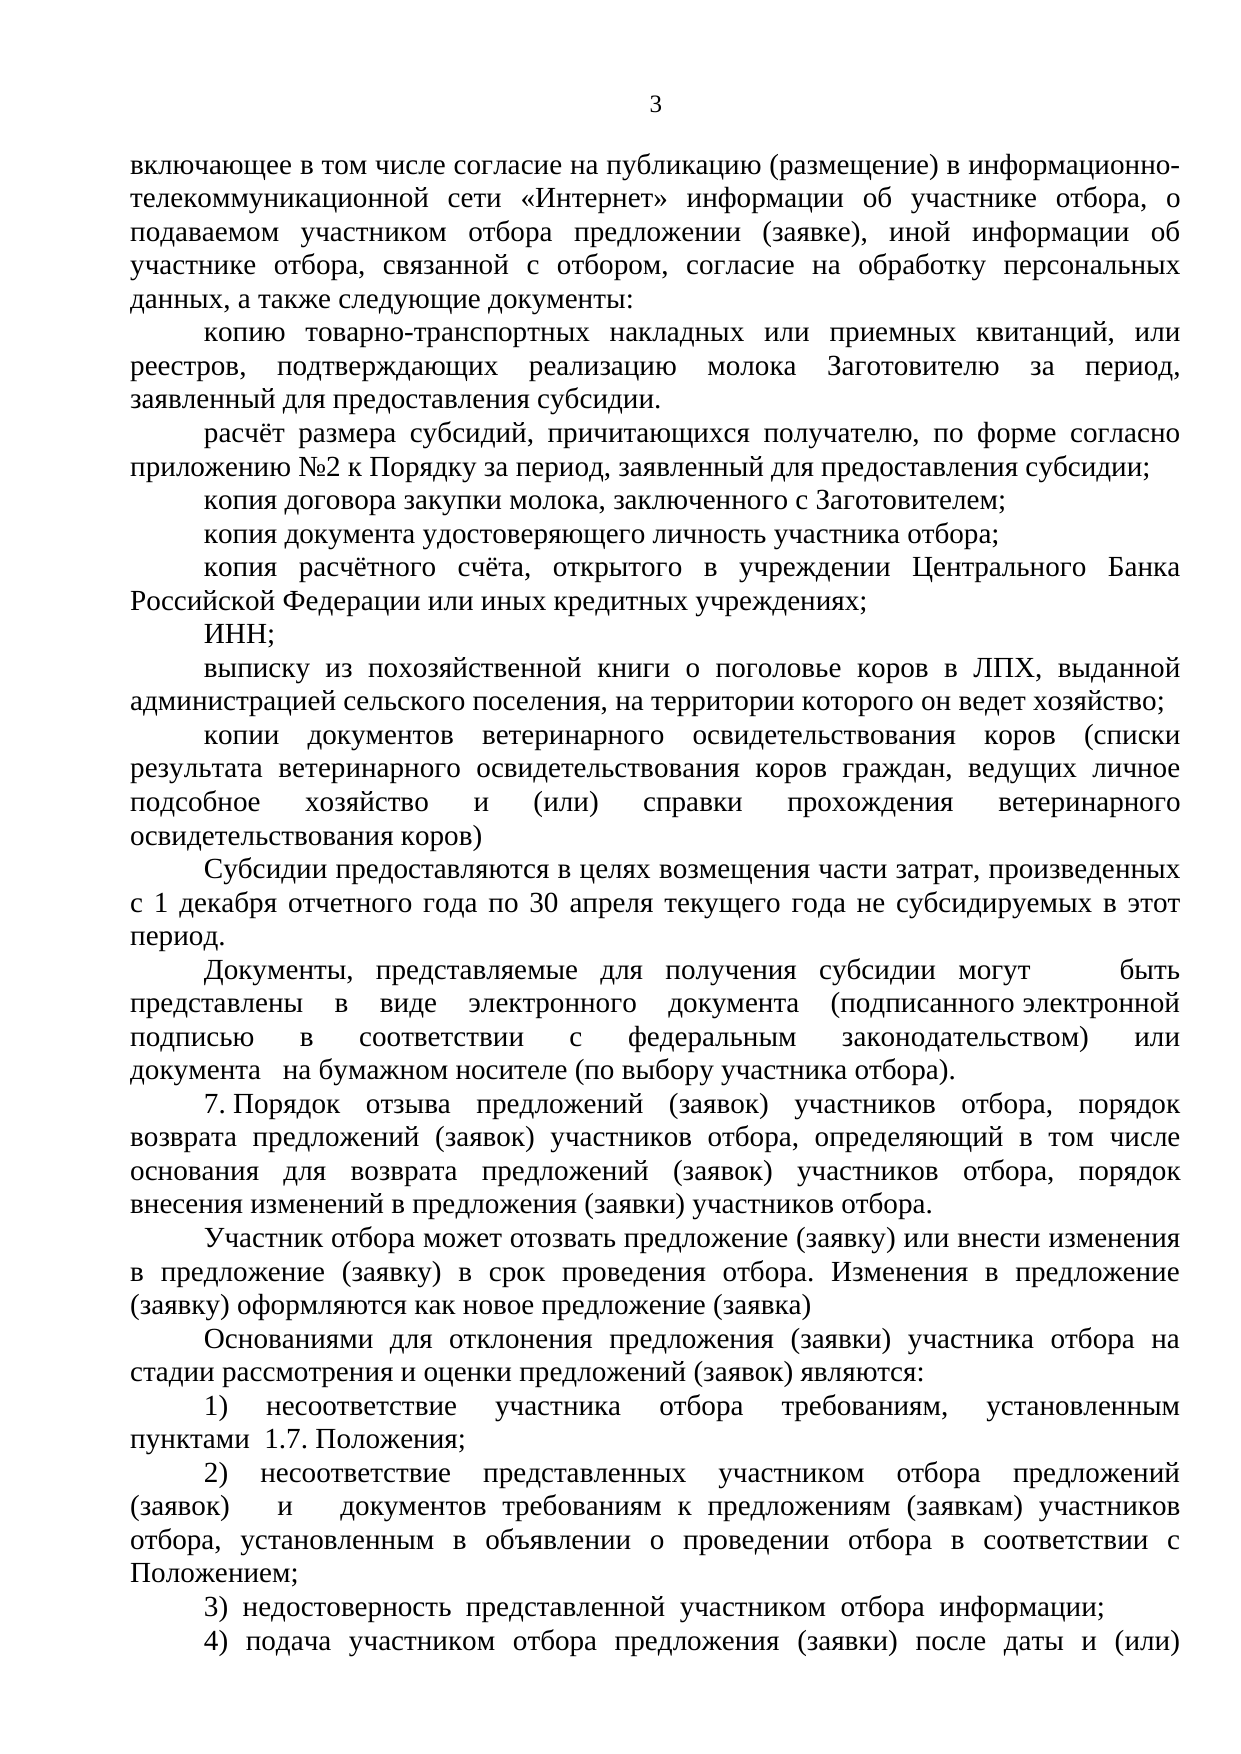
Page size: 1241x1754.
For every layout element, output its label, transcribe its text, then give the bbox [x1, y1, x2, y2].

text расчёт размера субсидий, причитающихся получателю, по форме согласно приложению №2 к Порядку за период, заявленный для предоставления субсидии; [130, 415, 1181, 482]
text Документы, представляемые для получения субсидии могут быть представлены в виде электронного документа (подписанного электронной подписью в соответствии с федеральным законодательством) или документа на бумажном носителе (по выбору участника отбора). [130, 952, 1181, 1086]
text 1) несоответствие участника отбора требованиям, установленным пунктами 1.7. Положения; [130, 1388, 1181, 1455]
text копия расчётного счёта, открытого в учреждении Центрального Банка Российской Федерации или иных кредитных учреждениях; [130, 549, 1181, 616]
text копия договора закупки молока, заключенного с Заготовителем; [130, 482, 1181, 516]
text копию товарно-транспортных накладных или приемных квитанций, или реестров, подтверждающих реализацию молока Заготовителю за период, заявленный для предоставления субсидии. [130, 314, 1181, 415]
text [130, 147, 1181, 314]
text 7. Порядок отзыва предложений (заявок) участников отбора, порядок возврата предложений (заявок) участников отбора, определяющий в том числе основания для возврата предложений (заявок) участников отбора, порядок внесения изменений в предложения (заявки) участников отбора. [130, 1086, 1181, 1220]
text выписку из похозяйственной книги о поголовье коров в ЛПХ, выданной администрацией сельского поселения, на территории которого он ведет хозяйство; [130, 650, 1181, 717]
text ИНН; [130, 616, 1181, 650]
text копия документа удостоверяющего личность участника отбора; [130, 516, 1181, 549]
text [130, 1623, 1181, 1656]
text Участник отбора может отозвать предложение (заявку) или внести изменения в предложение (заявку) в срок проведения отбора. Изменения в предложение (заявку) оформляются как новое предложение (заявка) [130, 1220, 1181, 1321]
text Основаниями для отклонения предложения (заявки) участника отбора на стадии рассмотрения и оценки предложений (заявок) являются: [130, 1321, 1181, 1388]
text копии документов ветеринарного освидетельствования коров (списки результата ветеринарного освидетельствования коров граждан, ведущих личное подсобное хозяйство и (или) справки прохождения ветеринарного освидетельствования коров) [130, 717, 1181, 851]
text Субсидии предоставляются в целях возмещения части затрат, произведенных с 1 декабря отчетного года по 30 апреля текущего года не субсидируемых в этот период. [130, 851, 1181, 952]
text 3) недостоверность представленной участником отбора информации; [130, 1589, 1181, 1623]
text 2) несоответствие представленных участником отбора предложений (заявок) и документов требованиям к предложениям (заявкам) участников отбора, установленным в объявлении о проведении отбора в соответствии с Положением; [130, 1455, 1181, 1589]
